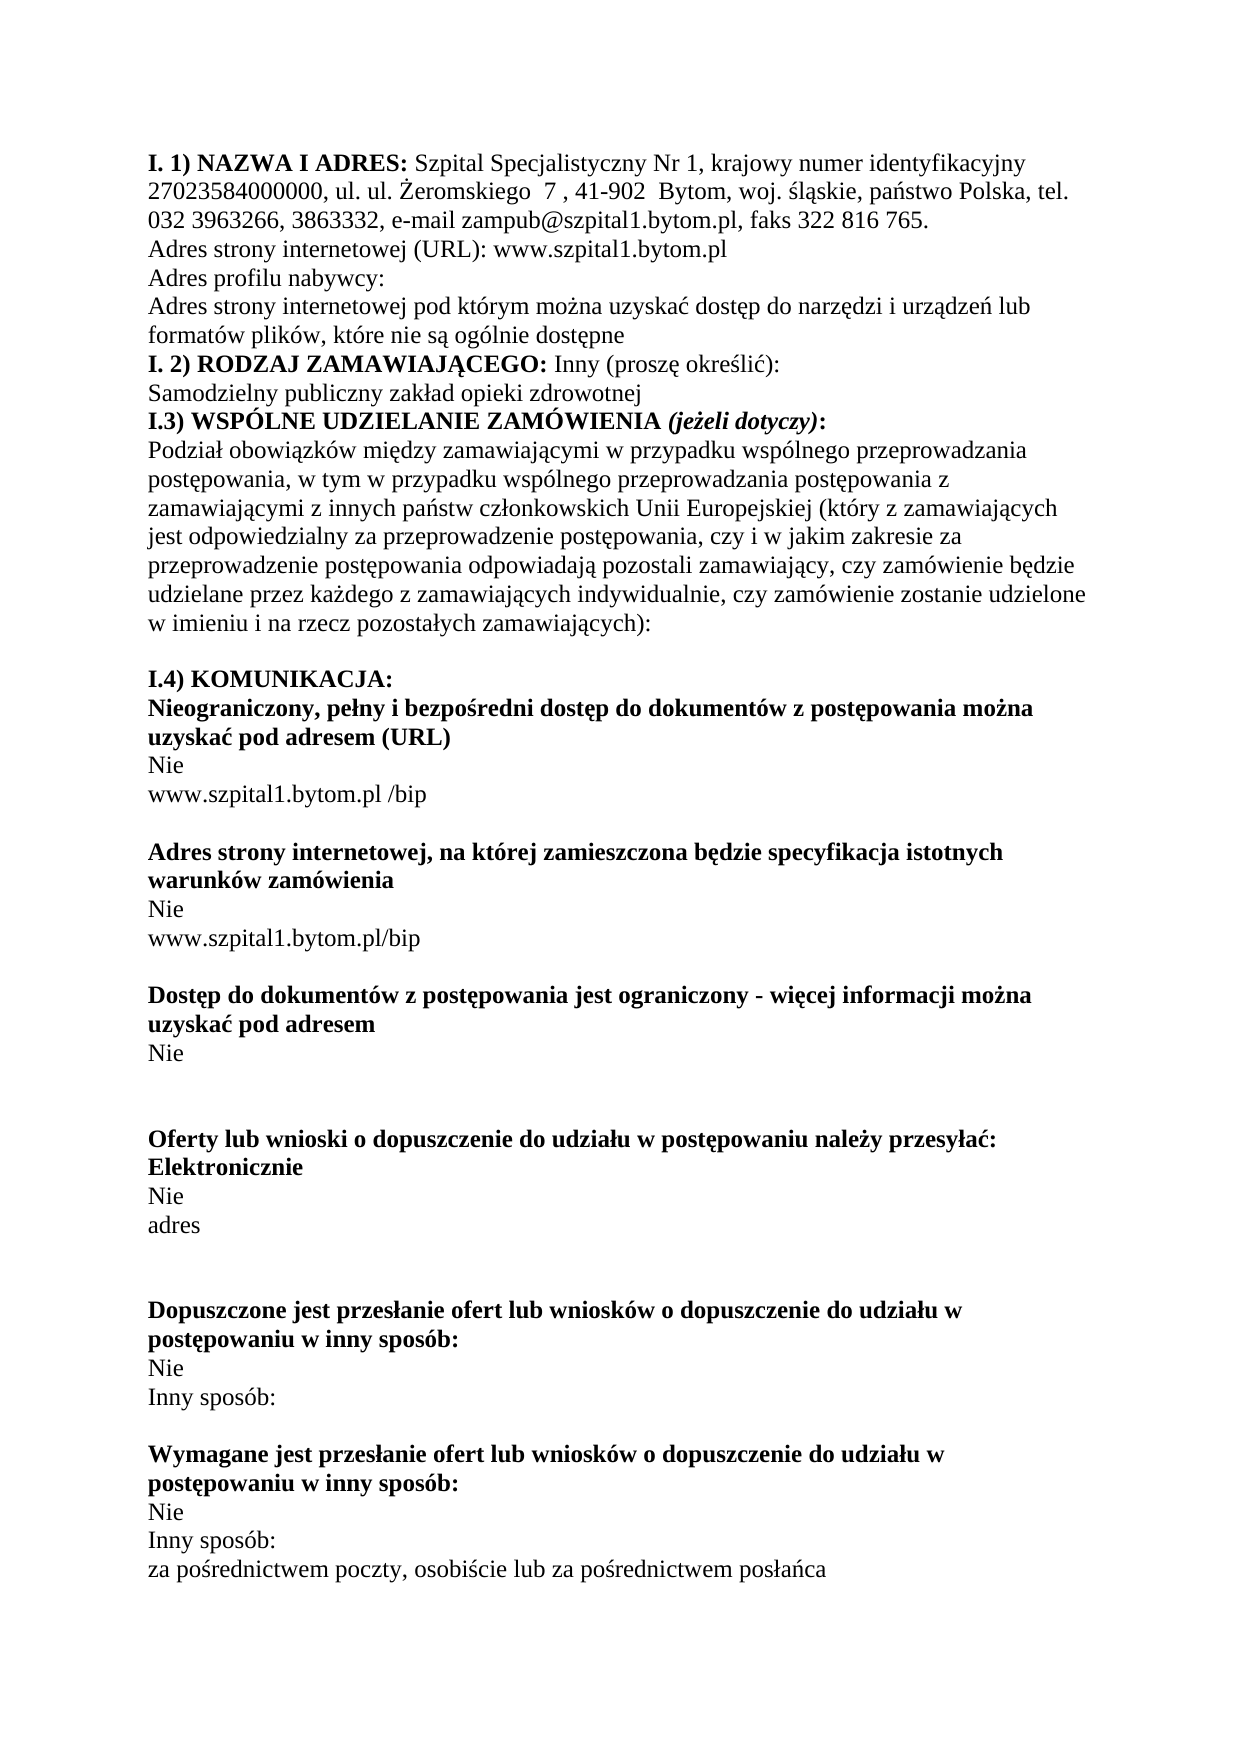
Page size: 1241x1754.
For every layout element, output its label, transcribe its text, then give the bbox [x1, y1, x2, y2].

text I.4) KOMUNIKACJA: Nieograniczony, pełny i bezpośredni dostęp do dokumentów z postępowania można uzyskać pod adresem (URL) [148, 664, 1093, 751]
text Oferty lub wnioski o dopuszczenie do udziału w postępowaniu należy przesyłać: Elektronicznie [148, 1095, 1093, 1181]
text I.3) WSPÓLNE UDZIELANIE ZAMÓWIENIA (jeżeli dotyczy): [148, 406, 1093, 435]
text Adres strony internetowej, na której zamieszczona będzie specyfikacja istotnych warunków zamówienia [148, 808, 1093, 894]
text I. 2) RODZAJ ZAMAWIAJĄCEGO: Inny (proszę określić): Samodzielny publiczny zakład opieki zdrowotnej [148, 349, 1093, 406]
text I. 1) NAZWA I ADRES: Szpital Specjalistyczny Nr 1, krajowy numer identyfikacyjny 27023584000000, ul. ul. Żeromskiego 7 , 41-902 Bytom, woj. śląskie, państwo Polska, tel. 032 3963266, 3863332, e-mail zampub@szpital1.bytom.pl, faks 322 816 765. Adres strony internetowej (URL): www.szpital1.bytom.pl Adres profilu nabywcy: Adres strony internetowej pod którym można uzyskać dostęp do narzędzi i urządzeń lub formatów plików, które nie są ogólnie dostępne [148, 148, 1093, 349]
text Nie www.szpital1.bytom.pl /bip [148, 751, 1093, 808]
text Nie adres [148, 1181, 1093, 1267]
text Nie www.szpital1.bytom.pl/bip [148, 894, 1093, 952]
text Dostęp do dokumentów z postępowania jest ograniczony - więcej informacji można uzyskać pod adresem [148, 952, 1093, 1038]
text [148, 1295, 1093, 1583]
text Podział obowiązków między zamawiającymi w przypadku wspólnego przeprowadzania postępowania, w tym w przypadku wspólnego przeprowadzania postępowania z zamawiającymi z innych państw członkowskich Unii Europejskiej (który z zamawiających jest odpowiedzialny za przeprowadzenie postępowania, czy i w jakim zakresie za przeprowadzenie postępowania odpowiadają pozostali zamawiający, czy zamówienie będzie udzielane przez każdego z zamawiających indywidualnie, czy zamówienie zostanie udzielone w imieniu i na rzecz pozostałych zamawiających): [148, 435, 1093, 664]
text Nie [148, 1038, 1093, 1095]
